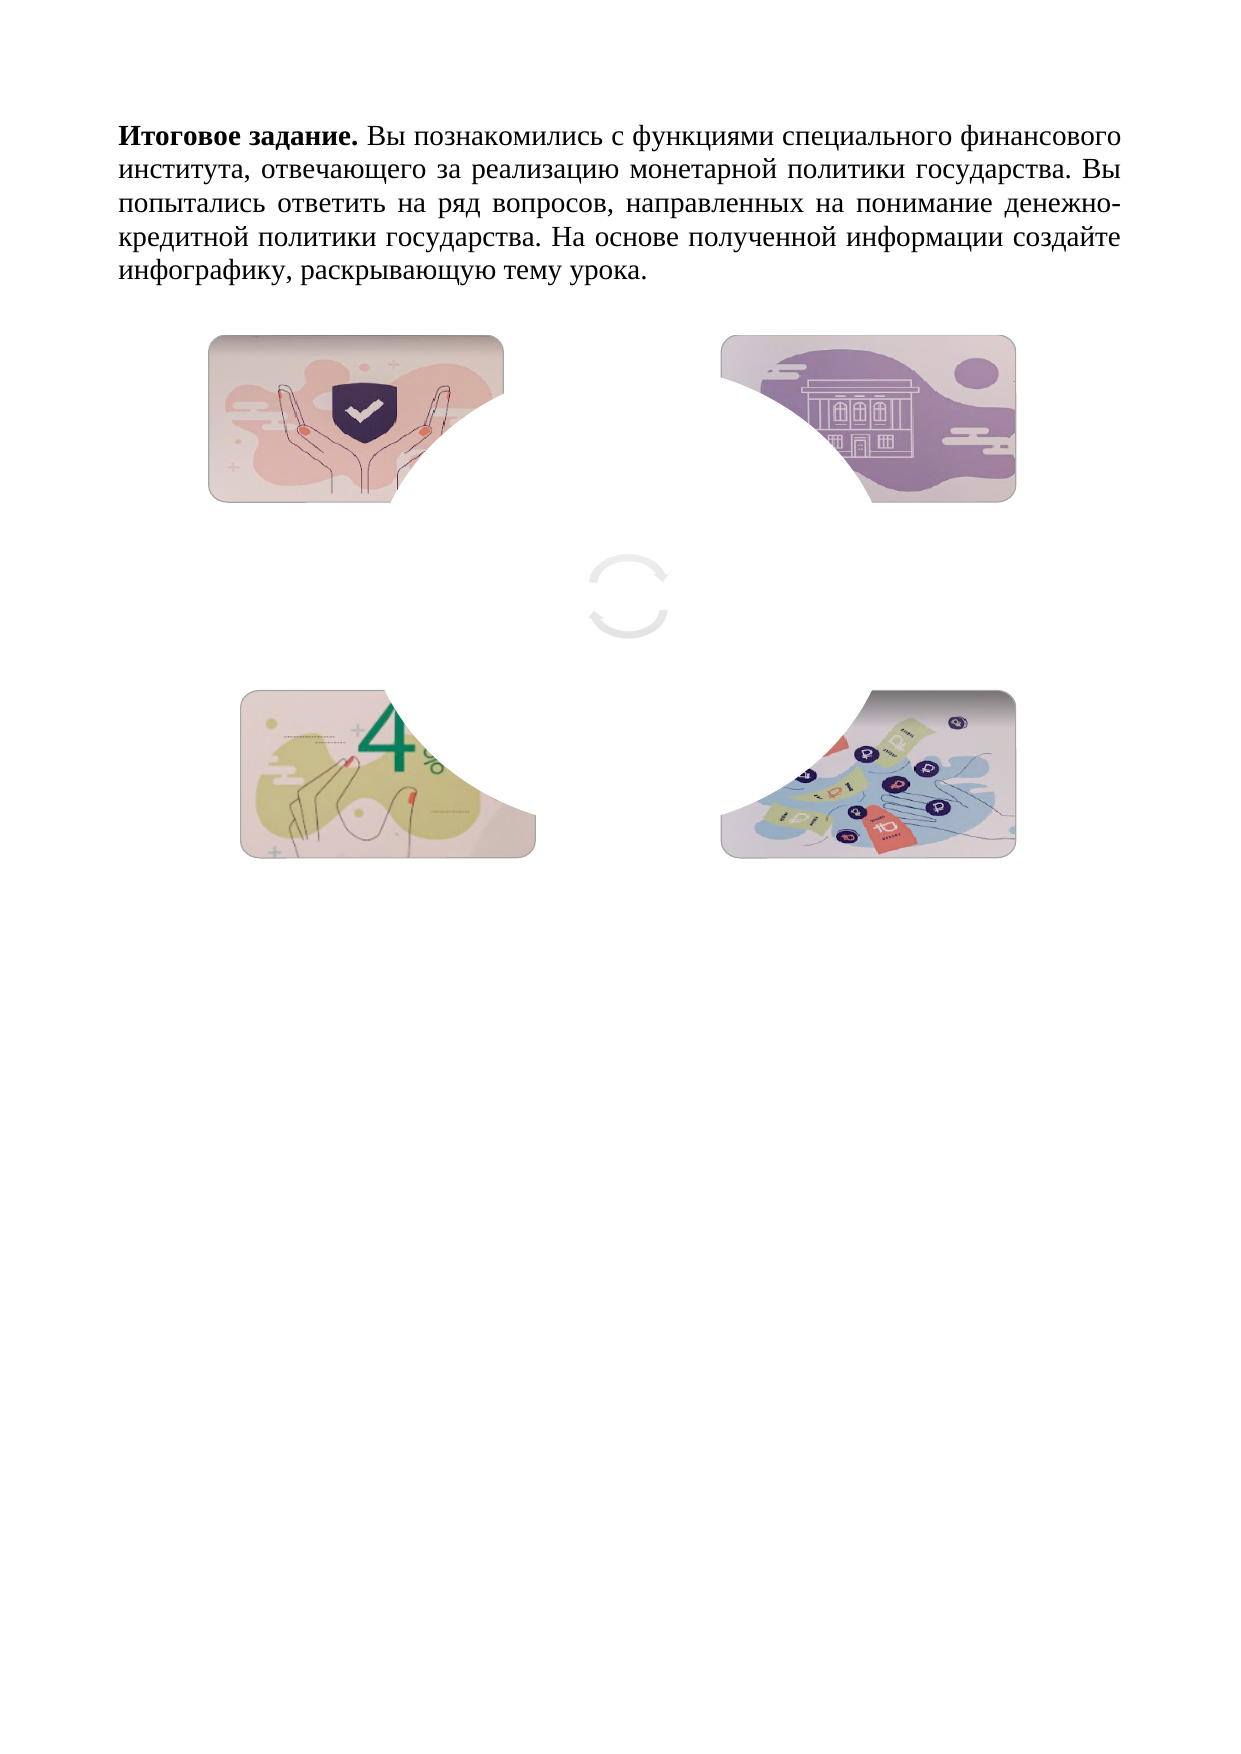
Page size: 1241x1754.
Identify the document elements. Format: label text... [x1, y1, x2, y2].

text Итоговое задание. Вы познакомились с функциями специального финансового института, отвечающего за реализацию монетарной политики государства. Вы попытались ответить на ряд вопросов, направленных на понимание денежно-кредитной политики государства. На основе полученной информации создайте инфографику, раскрывающую тему урока. [118, 118, 1122, 286]
picture [722, 336, 1015, 501]
picture [242, 692, 534, 857]
picture [722, 692, 1015, 857]
picture [210, 336, 502, 501]
